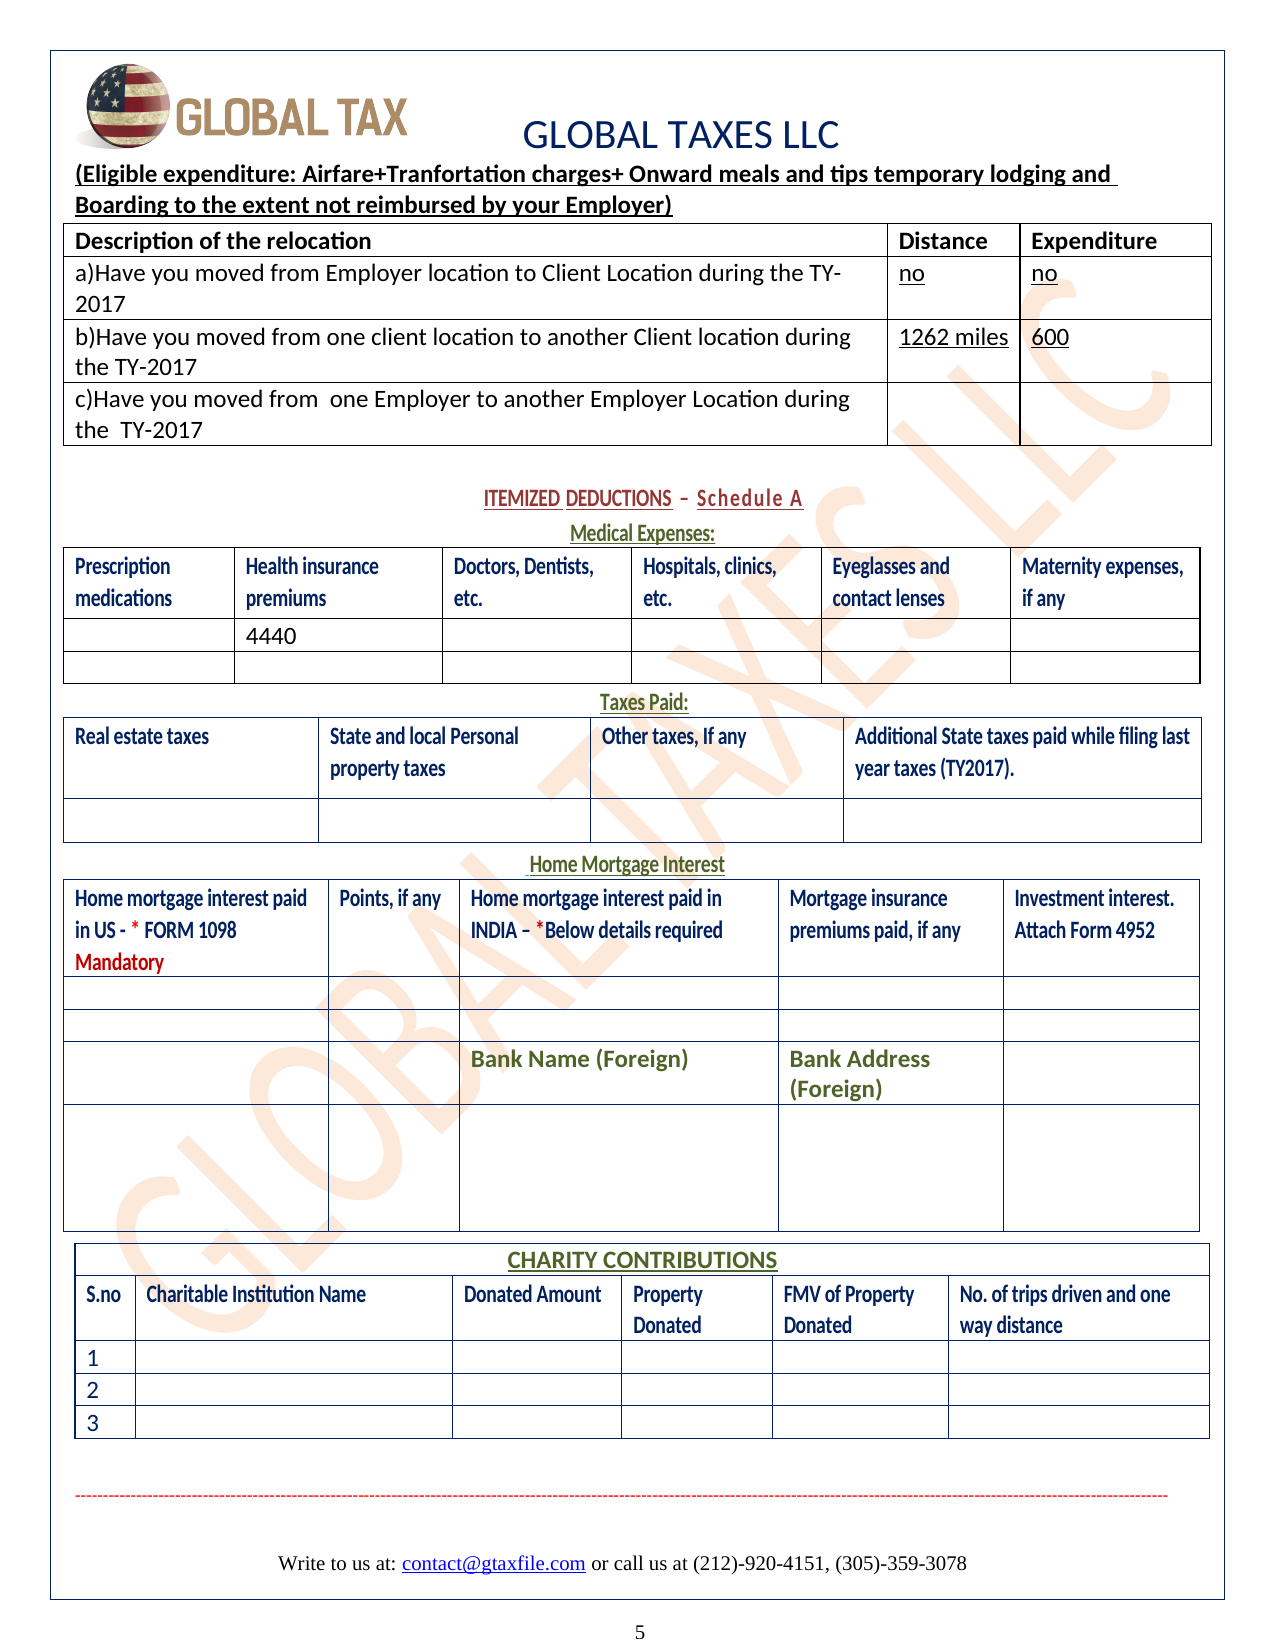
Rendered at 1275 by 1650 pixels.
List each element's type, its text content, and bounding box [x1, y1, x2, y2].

table_cell [949, 1341, 1209, 1373]
table_cell [622, 1406, 772, 1438]
table_header State and local Personal property taxes [319, 718, 590, 797]
table_cell [949, 1406, 1209, 1438]
table_cell 600 [1021, 320, 1211, 382]
table_header Home mortgage interest paid in US - * FORM 1098 Mandatory [64, 880, 328, 976]
table_cell [136, 1341, 452, 1373]
table_cell no [1021, 257, 1211, 319]
table_cell a)Have you moved from Employer location to Client Location during the TY-2017 [64, 257, 887, 319]
text Home Mortgage Interest [450, 847, 1200, 879]
table_cell [460, 1010, 778, 1041]
table_header Real estate taxes [64, 718, 318, 797]
table_cell [443, 652, 631, 683]
table_cell [64, 1105, 328, 1231]
table_cell [622, 1341, 772, 1373]
table_cell b)Have you moved from one client location to another Client location during the TY-2017 [64, 320, 887, 382]
table_header Health insurance premiums [235, 548, 442, 618]
table_cell [453, 1374, 621, 1405]
table_cell [453, 1406, 621, 1438]
table_cell [329, 977, 459, 1009]
table_cell [136, 1406, 452, 1438]
table_cell [1004, 1042, 1199, 1104]
table_cell [773, 1374, 948, 1405]
table_cell FMV of Property Donated [773, 1276, 948, 1340]
table_cell [779, 1010, 1003, 1041]
table_cell Bank Address (Foreign) [779, 1042, 1003, 1104]
table_cell 1 [76, 1341, 135, 1373]
table_cell [235, 652, 442, 683]
table_cell [453, 1341, 621, 1373]
table_cell [773, 1406, 948, 1438]
table_cell 1262 miles [888, 320, 1019, 382]
table_cell [460, 977, 778, 1009]
table_cell [1004, 1010, 1199, 1041]
table_cell [64, 619, 234, 651]
table_cell Donated Amount [453, 1276, 621, 1340]
table_cell [632, 619, 821, 651]
text Taxes Paid: [525, 685, 1200, 717]
table_header Hospitals, clinics, etc. [632, 548, 821, 618]
table_header Doctors, Dentists, etc. [443, 548, 631, 618]
table_cell [329, 1010, 459, 1041]
text (Eligible expenditure: Airfare+Tranfortation charges+ Onward meals and tips temporary lodging and Boarding to the extent not reimbursed by your Employer) [75, 159, 1200, 220]
table_cell [1011, 652, 1199, 683]
table_cell [779, 977, 1003, 1009]
table_cell S.no [76, 1276, 135, 1340]
table_header Distance [888, 224, 1019, 256]
table_cell 4440 [235, 619, 442, 651]
table_header Other taxes, If any [591, 718, 843, 797]
table_cell [136, 1374, 452, 1405]
table_cell [888, 383, 1019, 445]
table_cell [64, 799, 318, 842]
table_cell [1021, 383, 1211, 445]
table_header Description of the relocation [64, 224, 887, 256]
picture [75, 63, 408, 149]
table_header Points, if any [329, 880, 459, 976]
table_cell [632, 652, 821, 683]
table_cell [779, 1105, 1003, 1231]
table_cell [64, 1010, 328, 1041]
table_cell [822, 619, 1010, 651]
table_cell 2 [76, 1374, 135, 1405]
table_cell c)Have you moved from one Employer to another Employer Location during the TY-2017 [64, 383, 887, 445]
table_cell [591, 799, 843, 842]
table_cell no [888, 257, 1019, 319]
table_cell [949, 1374, 1209, 1405]
table_header Home mortgage interest paid in INDIA – *Below details required [460, 880, 778, 976]
table_cell [622, 1374, 772, 1405]
table_cell 3 [76, 1406, 135, 1438]
text Medical Expenses: [85, 516, 1200, 547]
table_header Maternity expenses, if any [1011, 548, 1199, 618]
table_cell Bank Name (Foreign) [460, 1042, 778, 1104]
table_header Investment interest. Attach Form 4952 [1004, 880, 1199, 976]
table_header Prescription medications [64, 548, 234, 618]
table_header Expenditure [1021, 224, 1211, 256]
table_cell [329, 1042, 459, 1104]
table_cell No. of trips driven and one way distance [949, 1276, 1209, 1340]
table_cell [460, 1105, 778, 1231]
table_cell Charitable Institution Name [136, 1276, 452, 1340]
table_header Mortgage insurance premiums paid, if any [779, 880, 1003, 976]
table_cell [822, 652, 1010, 683]
table_header CHARITY CONTRIBUTIONS [76, 1244, 1209, 1275]
table_cell [319, 799, 590, 842]
table_cell [64, 977, 328, 1009]
table_cell [773, 1341, 948, 1373]
table_cell [64, 652, 234, 683]
table_cell [1011, 619, 1199, 651]
table_cell [844, 799, 1201, 842]
table_header Additional State taxes paid while filing last year taxes (TY2017). [844, 718, 1201, 797]
table_cell [1004, 977, 1199, 1009]
table_cell [1004, 1105, 1199, 1231]
table_header Eyeglasses and contact lenses [822, 548, 1010, 618]
text ITEMIZED DEDUCTIONS – Schedule A [85, 481, 1200, 513]
table_cell Property Donated [622, 1276, 772, 1340]
table_cell [329, 1105, 459, 1231]
table_cell [443, 619, 631, 651]
table_cell [64, 1042, 328, 1104]
